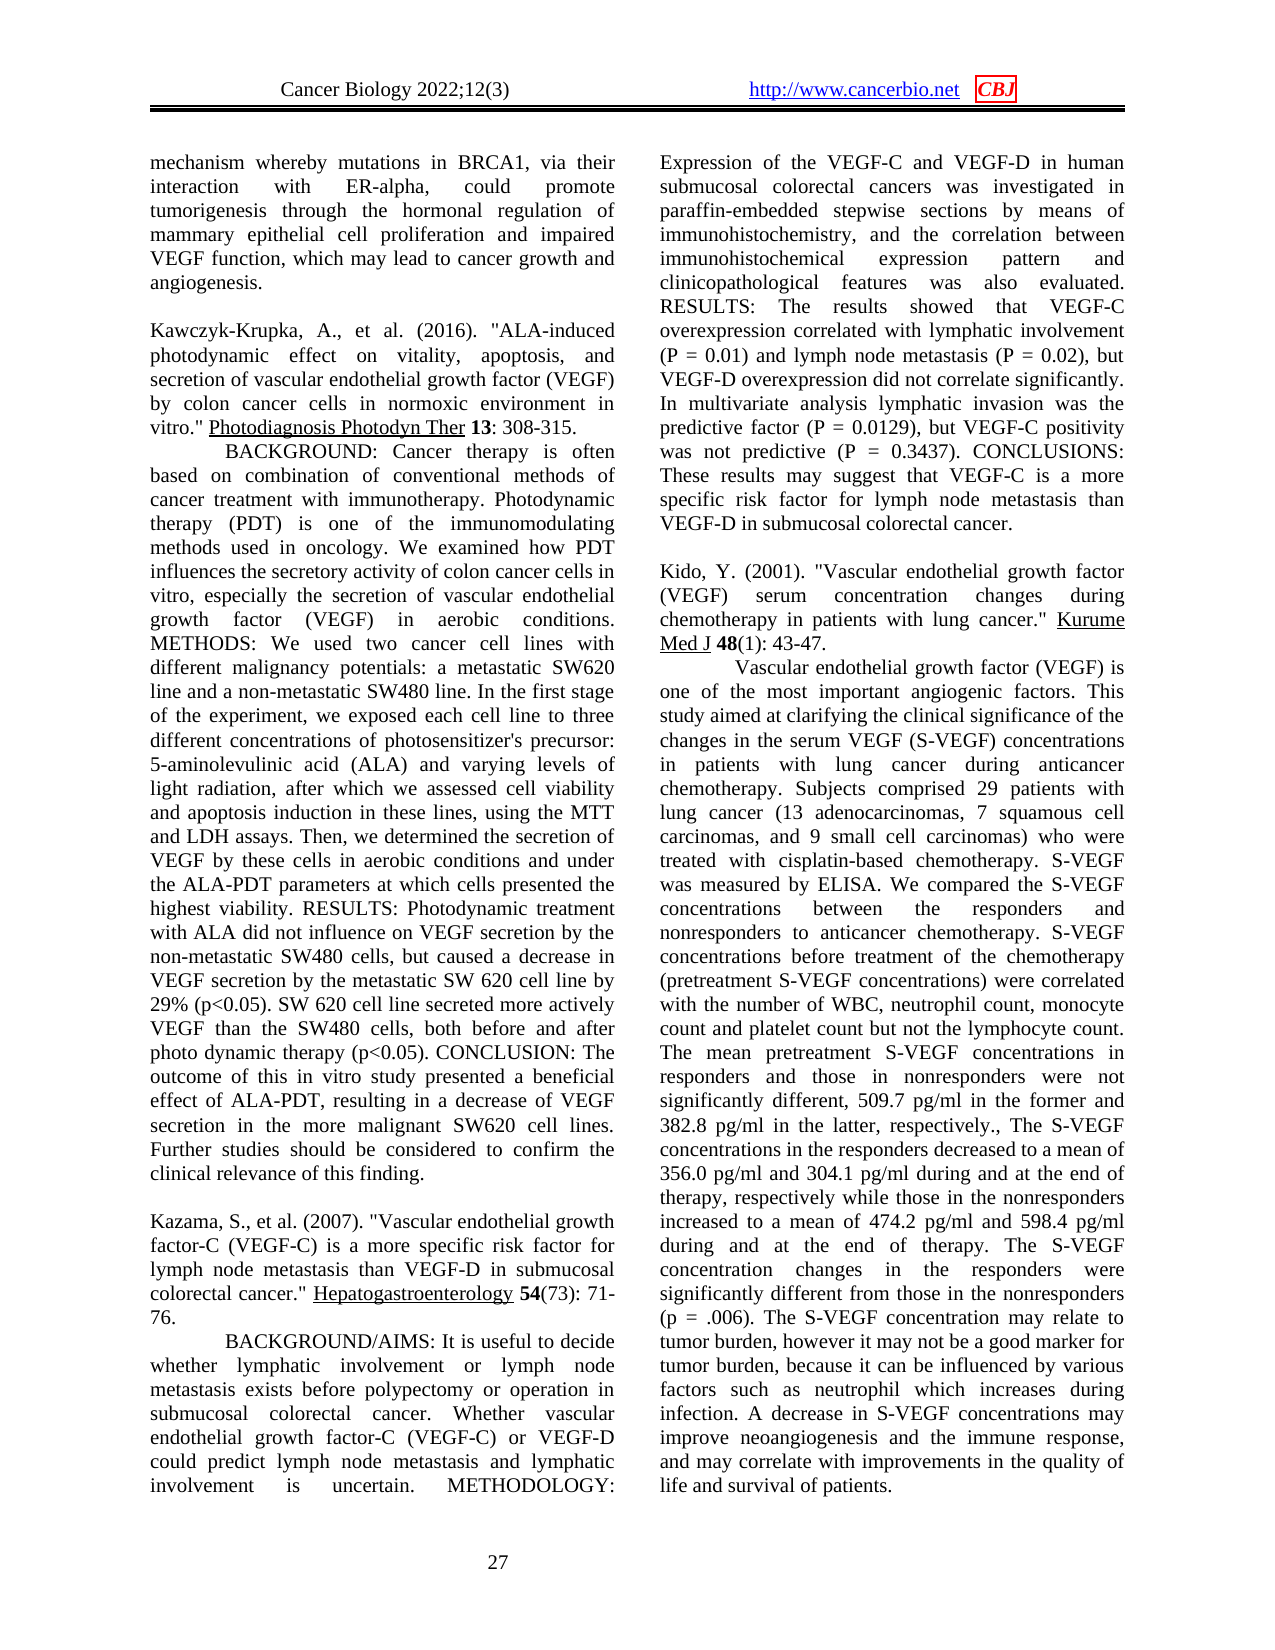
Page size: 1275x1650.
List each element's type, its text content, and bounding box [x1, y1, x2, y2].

text Vascular endothelial growth factor (VEGF) is one of the most important angiogenic factors. This study aimed at clarifying the clinical significance of the changes in the serum VEGF (S-VEGF) concentrations in patients with lung cancer during anticancer chemotherapy. Subjects comprised 29 patients with lung cancer (13 adenocarcinomas, 7 squamous cell carcinomas, and 9 small cell carcinomas) who were treated with cisplatin-based chemotherapy. S-VEGF was measured by ELISA. We compared the S-VEGF concentrations between the responders and nonresponders to anticancer chemotherapy. S-VEGF concentrations before treatment of the chemotherapy (pretreatment S-VEGF concentrations) were correlated with the number of WBC, neutrophil count, monocyte count and platelet count but not the lymphocyte count. The mean pretreatment S-VEGF concentrations in responders and those in nonresponders were not significantly different, 509.7 pg/ml in the former and 382.8 pg/ml in the latter, respectively., The S-VEGF concentrations in the responders decreased to a mean of 356.0 pg/ml and 304.1 pg/ml during and at the end of therapy, respectively while those in the nonresponders increased to a mean of 474.2 pg/ml and 598.4 pg/ml during and at the end of therapy. The S-VEGF concentration changes in the responders were significantly different from those in the nonresponders (p = .006). The S-VEGF concentration may relate to tumor burden, however it may not be a good marker for tumor burden, because it can be influenced by various factors such as neutrophil which increases during infection. A decrease in S-VEGF concentrations may improve neoangiogenesis and the immune response, and may correlate with improvements in the quality of life and survival of patients. [659, 655, 1125, 1497]
text Kazama, S., et al. (2007). "Vascular endothelial growth factor-C (VEGF-C) is a more specific risk factor for lymph node metastasis than VEGF-D in submucosal colorectal cancer." Hepatogastroenterology 54(73): 71-76. [150, 1209, 615, 1329]
text BACKGROUND/AIMS: It is useful to decide whether lymphatic involvement or lymph node metastasis exists before polypectomy or operation in submucosal colorectal cancer. Whether vascular endothelial growth factor-C (VEGF-C) or VEGF-D could predict lymph node metastasis and lymphatic involvement is uncertain. METHODOLOGY: Expression of the VEGF-C and VEGF-D in human submucosal colorectal cancers was investigated in paraffin-embedded stepwise sections by means of immunohistochemistry, and the correlation between immunohistochemical expression pattern and clinicopathological features was also evaluated. RESULTS: The results showed that VEGF-C overexpression correlated with lymphatic involvement (P = 0.01) and lymph node metastasis (P = 0.02), but VEGF-D overexpression did not correlate significantly. In multivariate analysis lymphatic invasion was the predictive factor (P = 0.0129), but VEGF-C positivity was not predictive (P = 0.3437). CONCLUSIONS: These results may suggest that VEGF-C is a more specific risk factor for lymph node metastasis than VEGF-D in submucosal colorectal cancer. [150, 1329, 615, 1497]
text Kido, Y. (2001). "Vascular endothelial growth factor (VEGF) serum concentration changes during chemotherapy in patients with lung cancer." Kurume Med J 48(1): 43-47. [659, 559, 1125, 655]
text BACKGROUND/AIMS: It is useful to decide whether lymphatic involvement or lymph node metastasis exists before polypectomy or operation in submucosal colorectal cancer. Whether vascular endothelial growth factor-C (VEGF-C) or VEGF-D could predict lymph node metastasis and lymphatic involvement is uncertain. METHODOLOGY: Expression of the VEGF-C and VEGF-D in human submucosal colorectal cancers was investigated in paraffin-embedded stepwise sections by means of immunohistochemistry, and the correlation between immunohistochemical expression pattern and clinicopathological features was also evaluated. RESULTS: The results showed that VEGF-C overexpression correlated with lymphatic involvement (P = 0.01) and lymph node metastasis (P = 0.02), but VEGF-D overexpression did not correlate significantly. In multivariate analysis lymphatic invasion was the predictive factor (P = 0.0129), but VEGF-C positivity was not predictive (P = 0.3437). CONCLUSIONS: These results may suggest that VEGF-C is a more specific risk factor for lymph node metastasis than VEGF-D in submucosal colorectal cancer. [659, 150, 1125, 535]
text Kawczyk-Krupka, A., et al. (2016). "ALA-induced photodynamic effect on vitality, apoptosis, and secretion of vascular endothelial growth factor (VEGF) by colon cancer cells in normoxic environment in vitro." Photodiagnosis Photodyn Ther 13: 308-315. [150, 318, 615, 439]
text BACKGROUND: Cancer therapy is often based on combination of conventional methods of cancer treatment with immunotherapy. Photodynamic therapy (PDT) is one of the immunomodulating methods used in oncology. We examined how PDT influences the secretory activity of colon cancer cells in vitro, especially the secretion of vascular endothelial growth factor (VEGF) in aerobic conditions. METHODS: We used two cancer cell lines with different malignancy potentials: a metastatic SW620 line and a non-metastatic SW480 line. In the first stage of the experiment, we exposed each cell line to three different concentrations of photosensitizer's precursor: 5-aminolevulinic acid (ALA) and varying levels of light radiation, after which we assessed cell viability and apoptosis induction in these lines, using the MTT and LDH assays. Then, we determined the secretion of VEGF by these cells in aerobic conditions and under the ALA-PDT parameters at which cells presented the highest viability. RESULTS: Photodynamic treatment with ALA did not influence on VEGF secretion by the non-metastatic SW480 cells, but caused a decrease in VEGF secretion by the metastatic SW 620 cell line by 29% (p<0.05). SW 620 cell line secreted more actively VEGF than the SW480 cells, both before and after photo dynamic therapy (p<0.05). CONCLUSION: The outcome of this in vitro study presented a beneficial effect of ALA-PDT, resulting in a decrease of VEGF secretion in the more malignant SW620 cell lines. Further studies should be considered to confirm the clinical relevance of this finding. [150, 439, 615, 1185]
